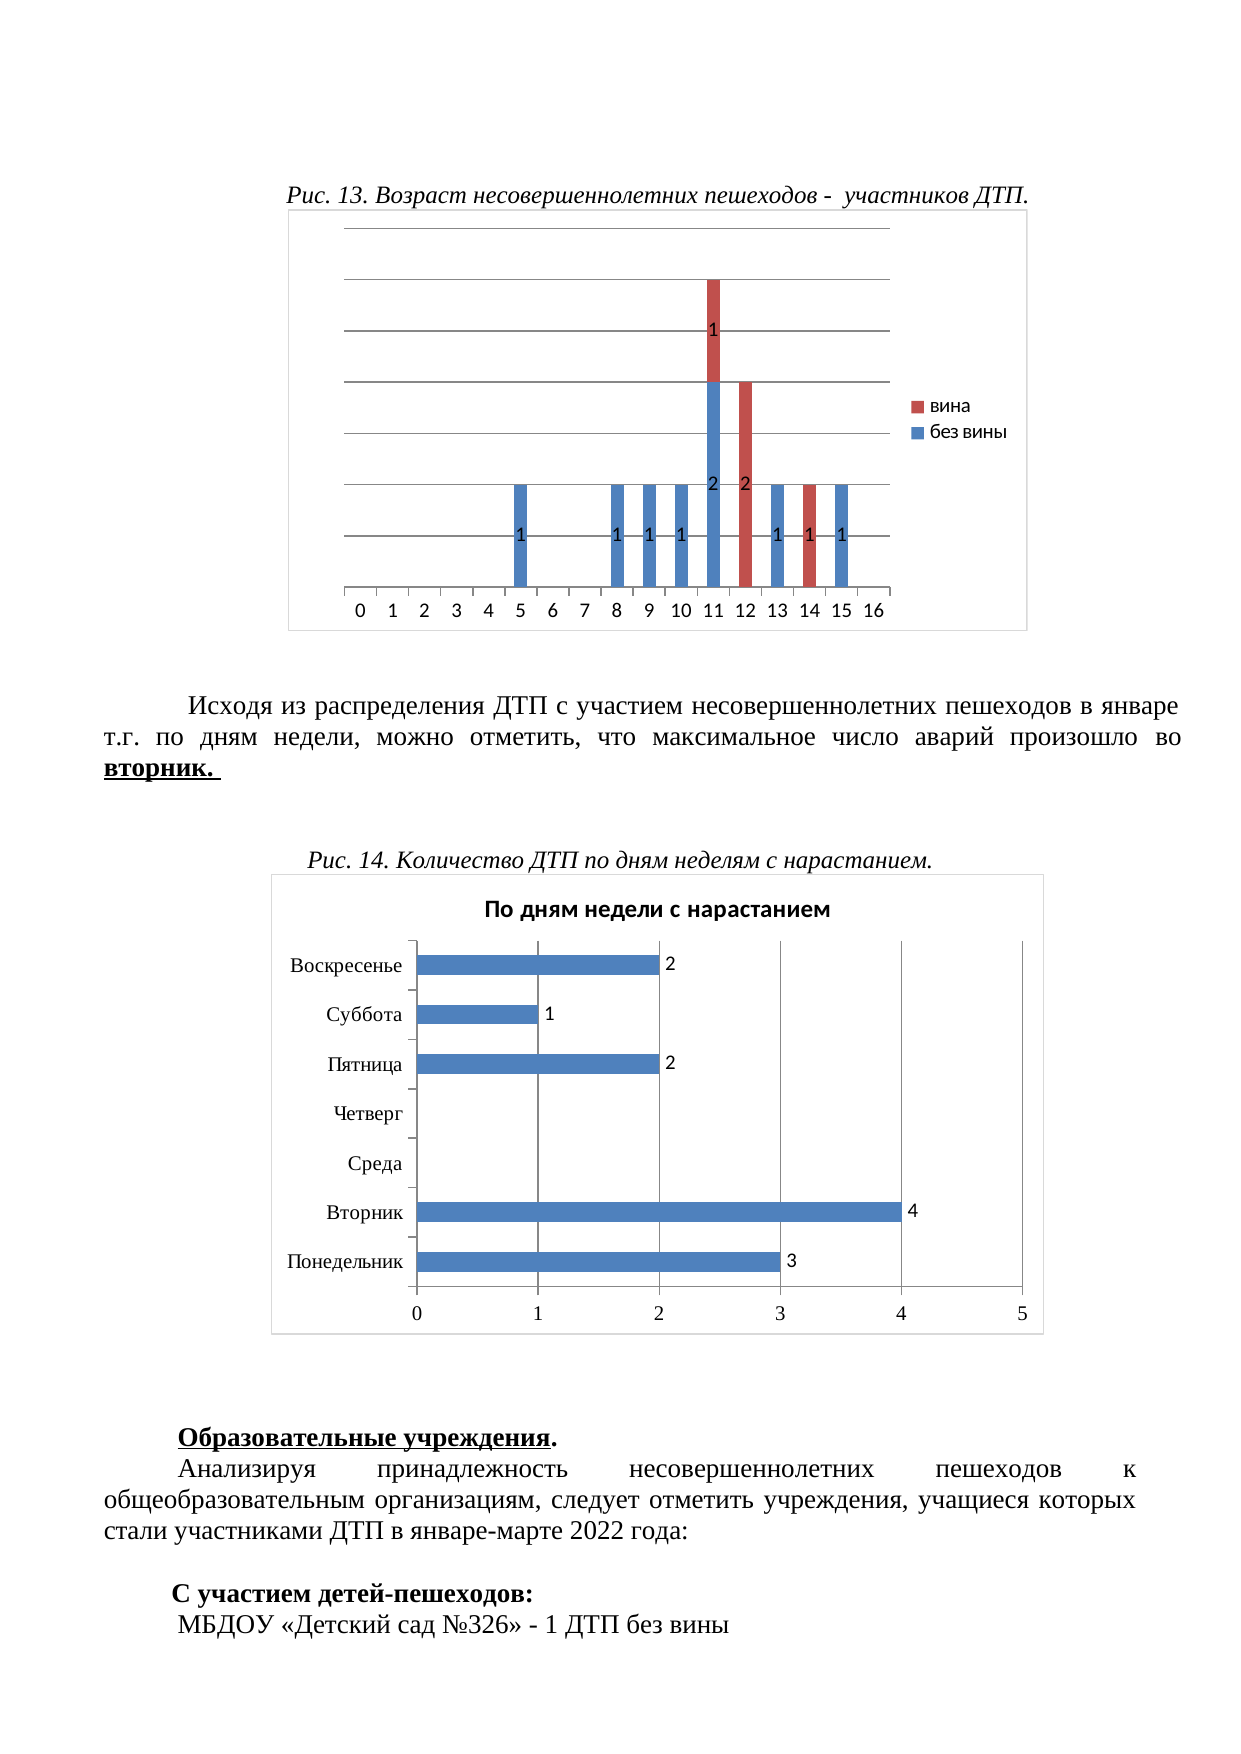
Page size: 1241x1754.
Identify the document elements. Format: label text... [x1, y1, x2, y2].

text Рис. 13. Возраст несовершеннолетних пешеходов - участников ДТП. [103, 180, 1137, 209]
text МБДОУ «Детский сад №326» - 1 ДТП без вины [177, 1608, 1137, 1639]
text Образовательные учреждения. [103, 1421, 1137, 1452]
text Рис. 14. Количество ДТП по дням неделям с нарастанием. [103, 845, 1137, 873]
text Исходя из распределения ДТП с участием несовершеннолетних пешеходов в январе т.г. по дням недели, можно отметить, что максимальное число аварий произошло во вторник. [103, 689, 1181, 782]
text Анализируя принадлежность несовершеннолетних пешеходов к общеобразовательным организациям, следует отметить учреждения, учащиеся которых стали участниками ДТП в январе-марте 2022 года: [103, 1452, 1137, 1546]
text С участием детей-пешеходов: [103, 1577, 1137, 1608]
